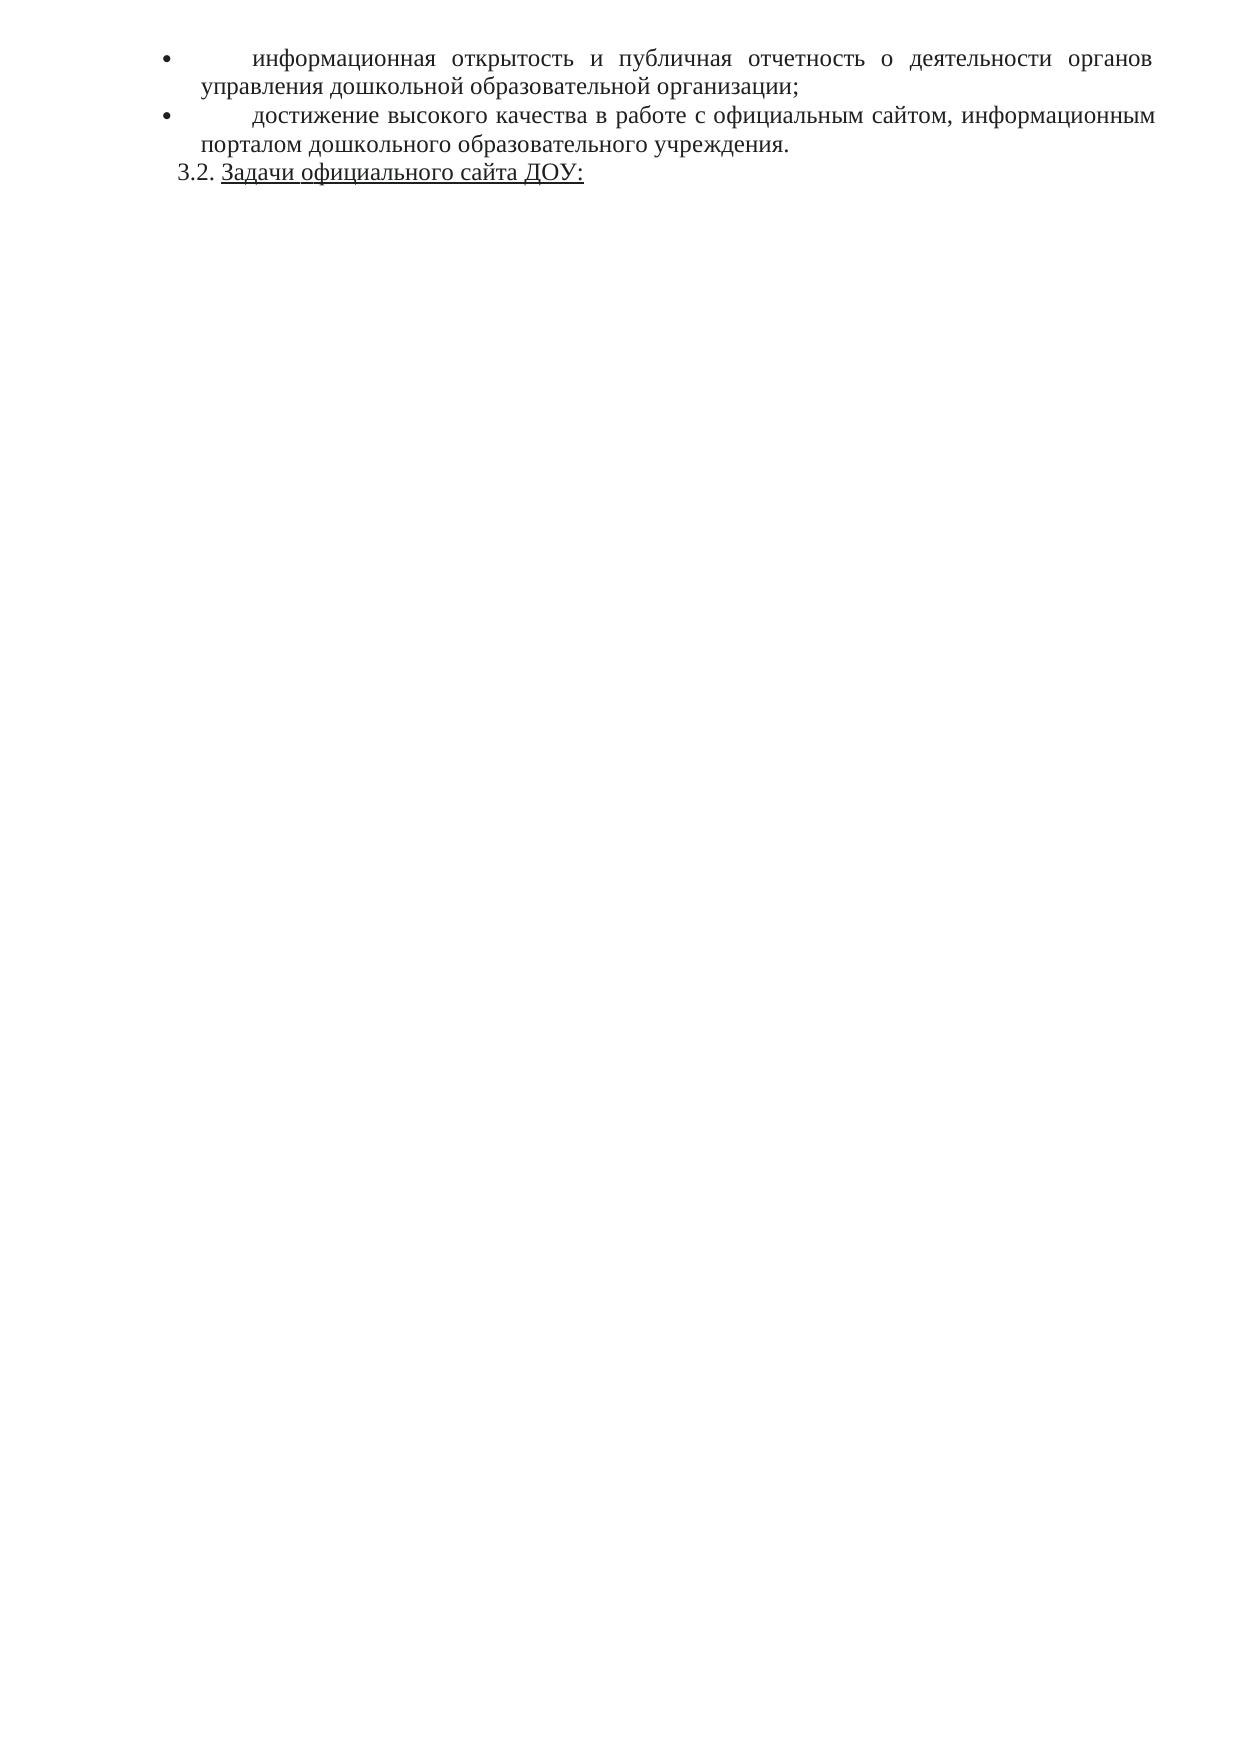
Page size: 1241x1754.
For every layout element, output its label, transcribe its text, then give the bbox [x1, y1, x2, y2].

text  достижение высокого качества в работе с официальным сайтом, информационным порталом дошкольного образовательного учреждения. [163, 100, 1157, 157]
text  информационная открытость и публичная отчетность о деятельности органов управления дошкольной образовательной организации; [163, 44, 1157, 100]
text 3.2. Задачи официального сайта ДОУ: [177, 157, 1154, 186]
